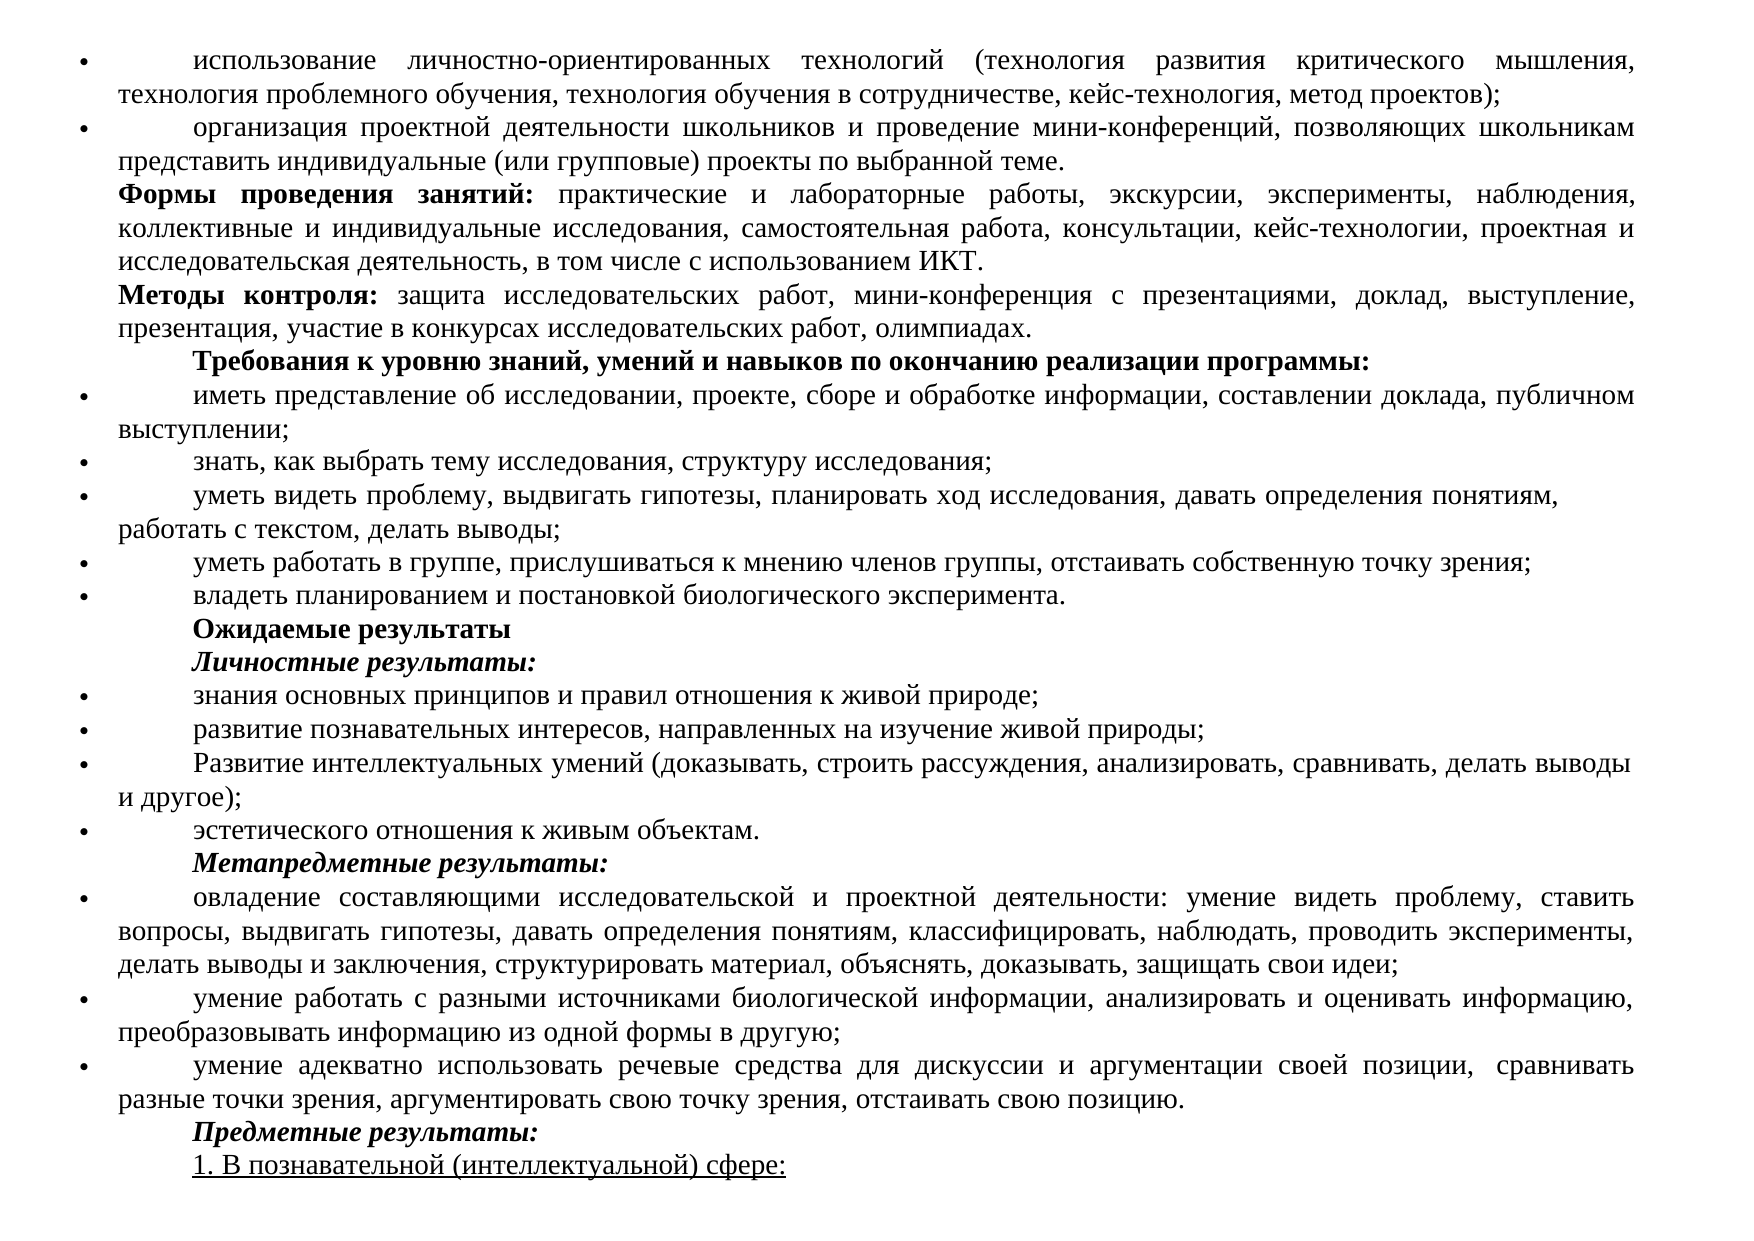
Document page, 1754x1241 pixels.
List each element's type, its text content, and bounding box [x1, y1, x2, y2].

list организация проектной деятельности школьников и проведение мини-конференций, позволяющих школьникам представить индивидуальные (или групповые) проекты по выбранной теме. [80, 109, 1636, 176]
list умение адекватно использовать речевые средства для дискуссии и аргументации своей позиции, сравнивать разные точки зрения, аргументировать свою точку зрения, отстаивать свою позицию. [80, 1047, 1635, 1114]
list развитие познавательных интересов, направленных на изучение живой природы; [80, 711, 1650, 745]
list эстетического отношения к живым объектам. [80, 812, 1650, 846]
text Ожидаемые результаты [192, 612, 1650, 645]
text Методы контроля: защита исследовательских работ, мини-конференция с презентациями, доклад, выступление, презентация, участие в конкурсах исследовательских работ, олимпиадах. [118, 277, 1636, 344]
text Формы проведения занятий: практические и лабораторные работы, экскурсии, эксперименты, наблюдения, коллективные и индивидуальные исследования, самостоятельная работа, консультации, кейс-технологии, проектная и исследовательская деятельность, в том числе с использованием ИКТ. [118, 176, 1636, 277]
list владеть планированием и постановкой биологического эксперимента. [80, 578, 1650, 611]
text Метапредметные результаты: [192, 846, 1650, 879]
list овладение составляющими исследовательской и проектной деятельности: умение видеть проблему, ставить вопросы, выдвигать гипотезы, давать определения понятиям, классифицировать, наблюдать, проводить эксперименты, делать выводы и заключения, структурировать материал, объяснять, доказывать, защищать свои идеи; [80, 879, 1635, 980]
list знания основных принципов и правил отношения к живой природе; [80, 678, 1650, 711]
list уметь работать в группе, прислушиваться к мнению членов группы, отстаивать собственную точку зрения; [80, 544, 1650, 578]
list знать, как выбрать тему исследования, структуру исследования; [80, 444, 1650, 477]
list Развитие интеллектуальных умений (доказывать, строить рассуждения, анализировать, сравнивать, делать выводы и другое); [80, 745, 1635, 812]
list иметь представление об исследовании, проекте, сборе и обработке информации, составлении доклада, публичном выступлении; [80, 377, 1636, 444]
text Предметные результаты: [192, 1114, 1650, 1148]
list умение работать с разными источниками биологической информации, анализировать и оценивать информацию, преобразовывать информацию из одной формы в другую; [80, 980, 1635, 1047]
list использование личностно-ориентированных технологий (технология развития критического мышления, технология проблемного обучения, технология обучения в сотрудничестве, кейс-технология, метод проектов); [80, 42, 1635, 109]
text Требования к уровню знаний, умений и навыков по окончанию реализации программы: [192, 344, 1650, 377]
list уметь видеть проблему, выдвигать гипотезы, планировать ход исследования, давать определения понятиям, работать с текстом, делать выводы; [80, 477, 1635, 544]
text Личностные результаты: [192, 645, 1650, 678]
list В познавательной (интеллектуальной) сфере: [192, 1148, 1650, 1181]
